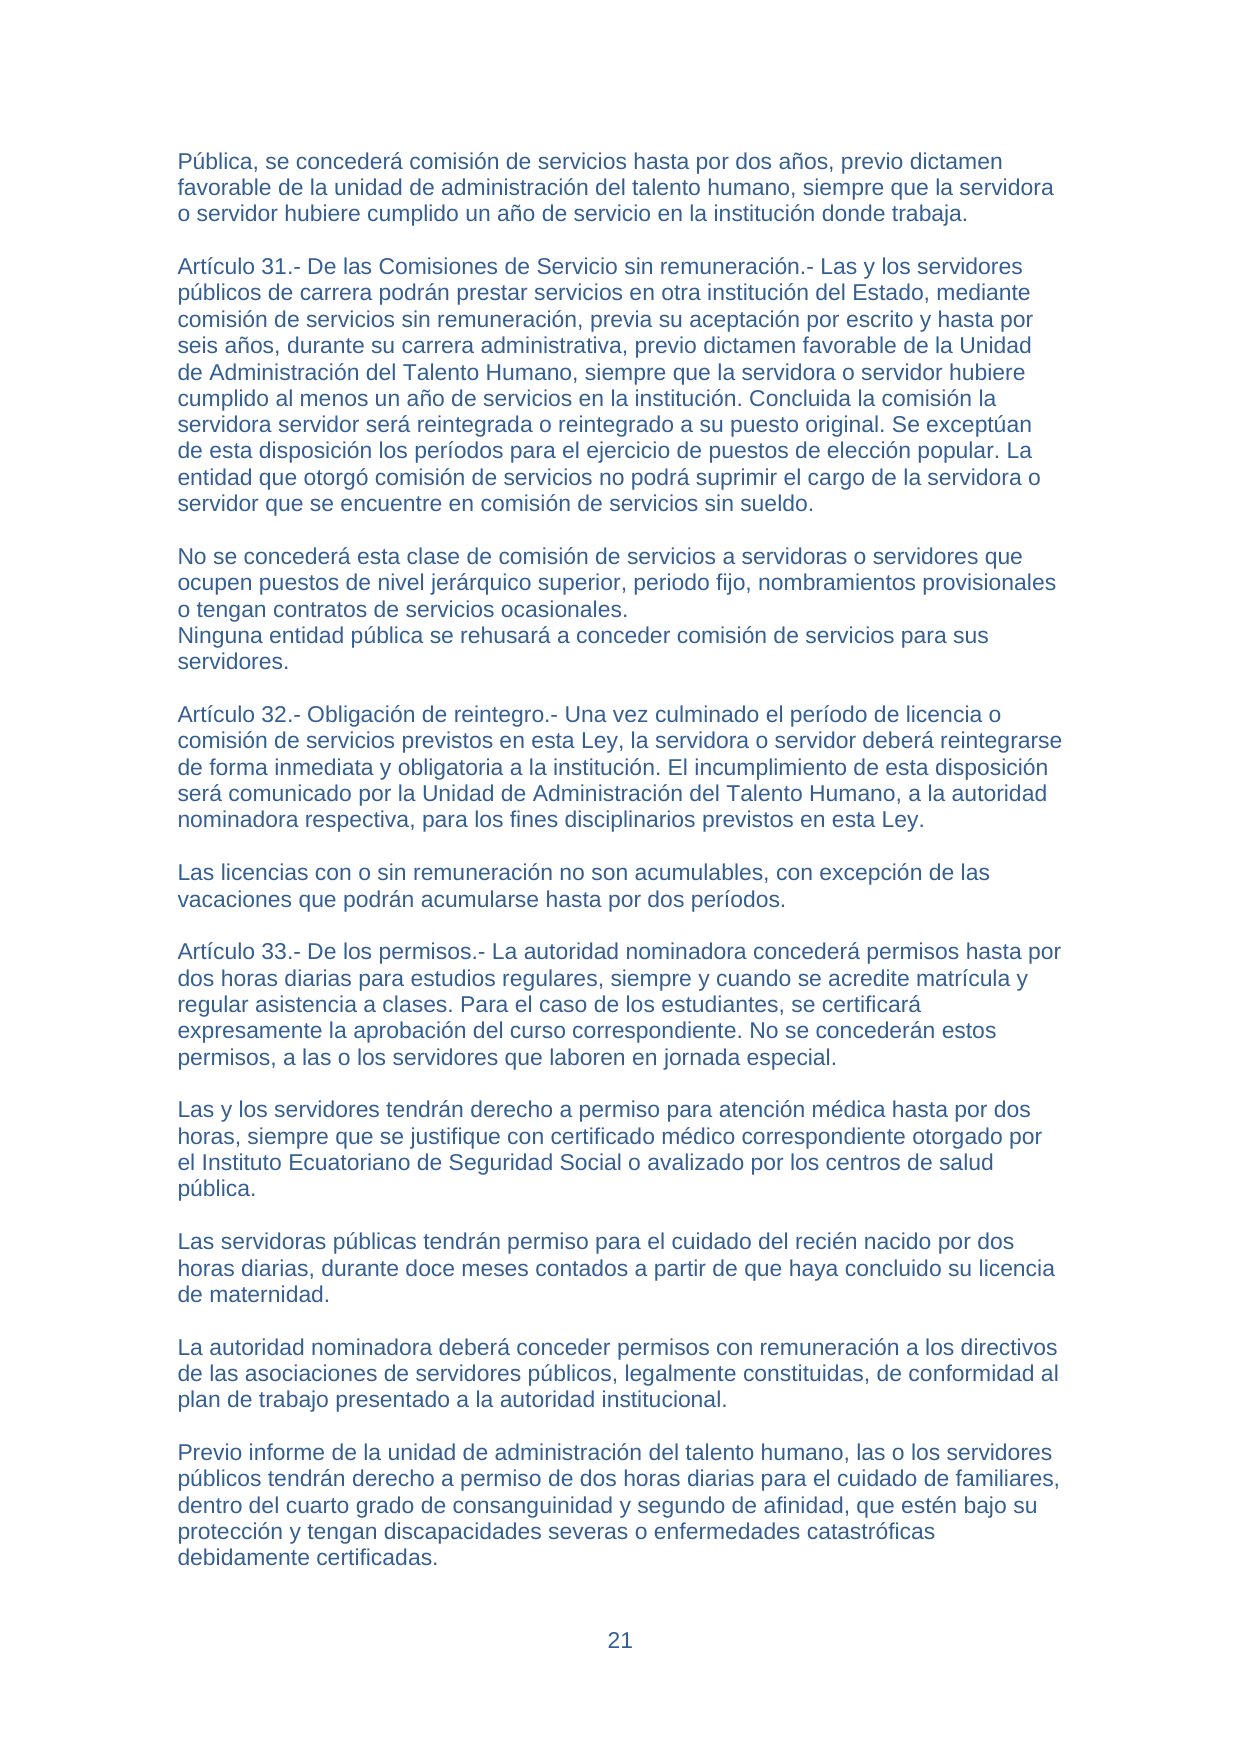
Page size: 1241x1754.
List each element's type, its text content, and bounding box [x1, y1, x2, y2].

text Las licencias con o sin remuneración no son acumulables, con excepción de las vacaciones que podrán acumularse hasta por dos períodos. [177, 859, 1063, 912]
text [177, 148, 1063, 227]
text La autoridad nominadora deberá conceder permisos con remuneración a los directivos de las asociaciones de servidores públicos, legalmente constituidas, de conformidad al plan de trabajo presentado a la autoridad institucional. [177, 1333, 1063, 1413]
text No se concederá esta clase de comisión de servicios a servidoras o servidores que ocupen puestos de nivel jerárquico superior, periodo fijo, nombramientos provisionales o tengan contratos de servicios ocasionales. [177, 543, 1063, 622]
text Las y los servidores tendrán derecho a permiso para atención médica hasta por dos horas, siempre que se justifique con certificado médico correspondiente otorgado por el Instituto Ecuatoriano de Seguridad Social o avalizado por los centros de salud pública. [177, 1096, 1063, 1202]
text Las servidoras públicas tendrán permiso para el cuidado del recién nacido por dos horas diarias, durante doce meses contados a partir de que haya concluido su licencia de maternidad. [177, 1228, 1063, 1307]
text Artículo 33.- De los permisos.- La autoridad nominadora concederá permisos hasta por dos horas diarias para estudios regulares, siempre y cuando se acredite matrícula y regular asistencia a clases. Para el caso de los estudiantes, se certificará expresamente la aprobación del curso correspondiente. No se concederán estos permisos, a las o los servidores que laboren en jornada especial. [177, 938, 1063, 1070]
text Artículo 32.- Obligación de reintegro.- Una vez culminado el período de licencia o comisión de servicios previstos en esta Ley, la servidora o servidor deberá reintegrarse de forma inmediata y obligatoria a la institución. El incumplimiento de esta disposición será comunicado por la Unidad de Administración del Talento Humano, a la autoridad nominadora respectiva, para los fines disciplinarios previstos en esta Ley. [177, 701, 1063, 833]
text Ninguna entidad pública se rehusará a conceder comisión de servicios para sus servidores. [177, 622, 1063, 675]
text Previo informe de la unidad de administración del talento humano, las o los servidores públicos tendrán derecho a permiso de dos horas diarias para el cuidado de familiares, dentro del cuarto grado de consanguinidad y segundo de afinidad, que estén bajo su protección y tengan discapacidades severas o enfermedades catastróficas debidamente certificadas. [177, 1439, 1063, 1571]
text Artículo 31.- De las Comisiones de Servicio sin remuneración.- Las y los servidores públicos de carrera podrán prestar servicios en otra institución del Estado, mediante comisión de servicios sin remuneración, previa su aceptación por escrito y hasta por seis años, durante su carrera administrativa, previo dictamen favorable de la Unidad de Administración del Talento Humano, siempre que la servidora o servidor hubiere cumplido al menos un año de servicios en la institución. Concluida la comisión la servidora servidor será reintegrada o reintegrado a su puesto original. Se exceptúan de esta disposición los períodos para el ejercicio de puestos de elección popular. La entidad que otorgó comisión de servicios no podrá suprimir el cargo de la servidora o servidor que se encuentre en comisión de servicios sin sueldo. [177, 253, 1063, 517]
